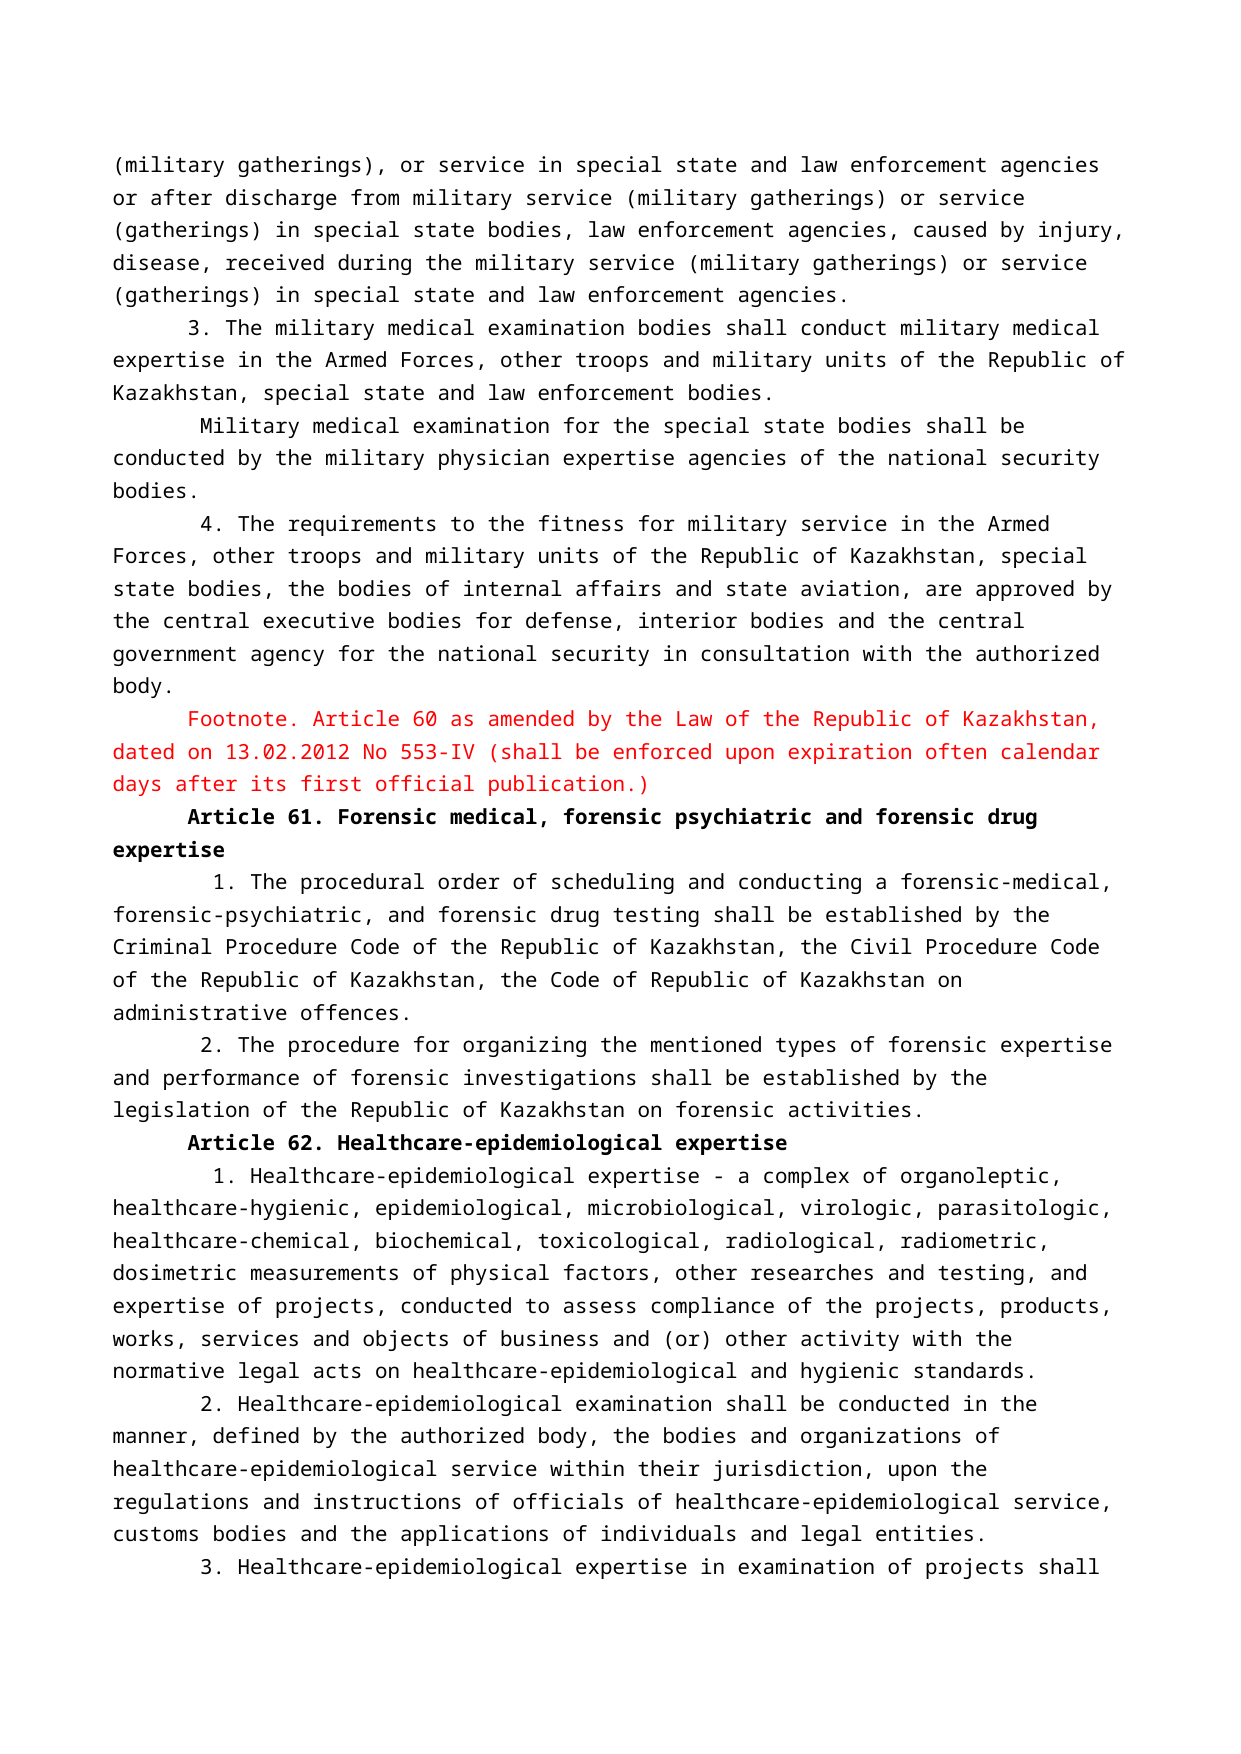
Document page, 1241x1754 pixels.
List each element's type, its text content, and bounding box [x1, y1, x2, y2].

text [112, 150, 1128, 798]
text Article 61. Forensic medical, forensic psychiatric and forensic drug expertise [112, 802, 1128, 863]
text 1. The procedural order of scheduling and conducting a forensic-medical, forensic-psychiatric, and forensic drug testing shall be established by the Criminal Procedure Code of the Republic of Kazakhstan, the Civil Procedure Code of the Republic of Kazakhstan, the Code of Republic of Kazakhstan on administrative offences. 2. The procedure for organizing the mentioned types of forensic expertise and performance of forensic investigations shall be established by the legislation of the Republic of Kazakhstan on forensic activities. [112, 867, 1128, 1124]
text Article 62. Healthcare-epidemiological expertise [112, 1128, 1128, 1157]
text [112, 1161, 1128, 1580]
